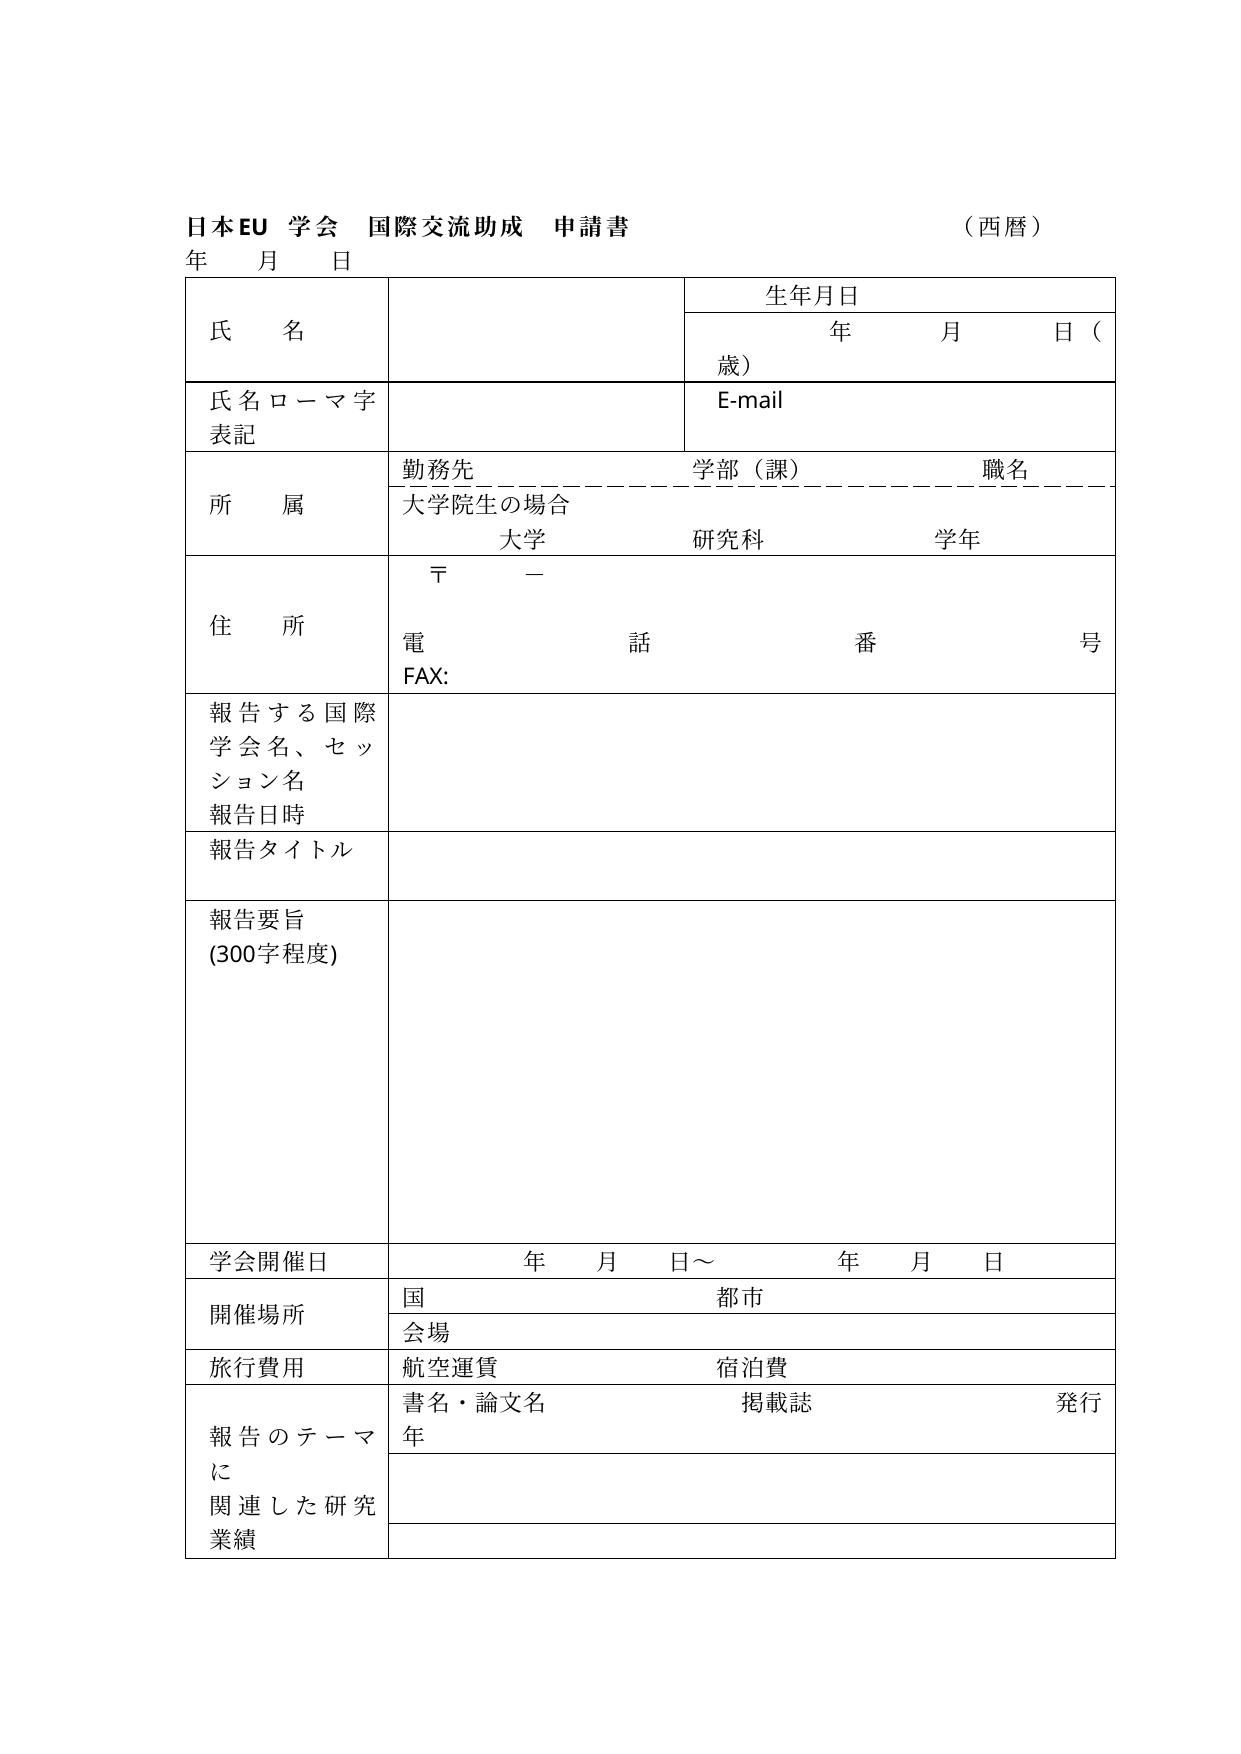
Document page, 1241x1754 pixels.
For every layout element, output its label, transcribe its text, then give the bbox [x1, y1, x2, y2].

table_cell 報告する国際学会名、セッション名 報告日時 [186, 694, 388, 831]
table_cell 会場 [389, 1314, 1115, 1348]
table_cell 年 月 日（ 歳） [685, 313, 1115, 381]
table_cell [389, 901, 1115, 1243]
table_cell 旅行費用 [186, 1350, 388, 1384]
table_cell 年 月 日～ 年 月 日 [389, 1244, 1115, 1278]
table_cell 国 都市 [389, 1279, 1115, 1313]
table_cell [389, 1524, 1115, 1558]
table_cell 開催場所 [186, 1279, 388, 1348]
table_cell 報告のテーマに 関連した研究業績 2点以内 [186, 1385, 388, 1558]
table_header 生年月日 [685, 278, 1115, 312]
table_cell 報告タイトル [186, 832, 388, 900]
table_cell 報告要旨 (300字程度) [186, 901, 388, 1243]
table_header [389, 278, 684, 381]
table_cell 書名・論文名 掲載誌 発行年 [389, 1385, 1115, 1453]
table_cell 住 所 [186, 556, 388, 693]
text 日本EU学会 国際交流助成 申請書 （西暦） 年 月 日 [185, 208, 1055, 277]
table_cell 〒 － 電話番号 FAX: [389, 556, 1115, 693]
table_cell [389, 694, 1115, 831]
table_cell [389, 383, 684, 451]
table_cell 所 属 [186, 452, 388, 555]
table_cell [389, 1454, 1115, 1522]
table_cell [389, 832, 1115, 900]
table_cell 大学院生の場合 大学 研究科 学年 [389, 486, 1115, 555]
table_header 氏 名 [186, 278, 388, 381]
table_cell 勤務先 学部（課） 職名 [389, 452, 1115, 486]
table_cell E-mail [685, 383, 1115, 451]
table_cell 氏名ローマ字表記 [186, 383, 388, 451]
table_cell 学会開催日 [186, 1244, 388, 1278]
table_cell 航空運賃 宿泊費 [389, 1350, 1115, 1384]
